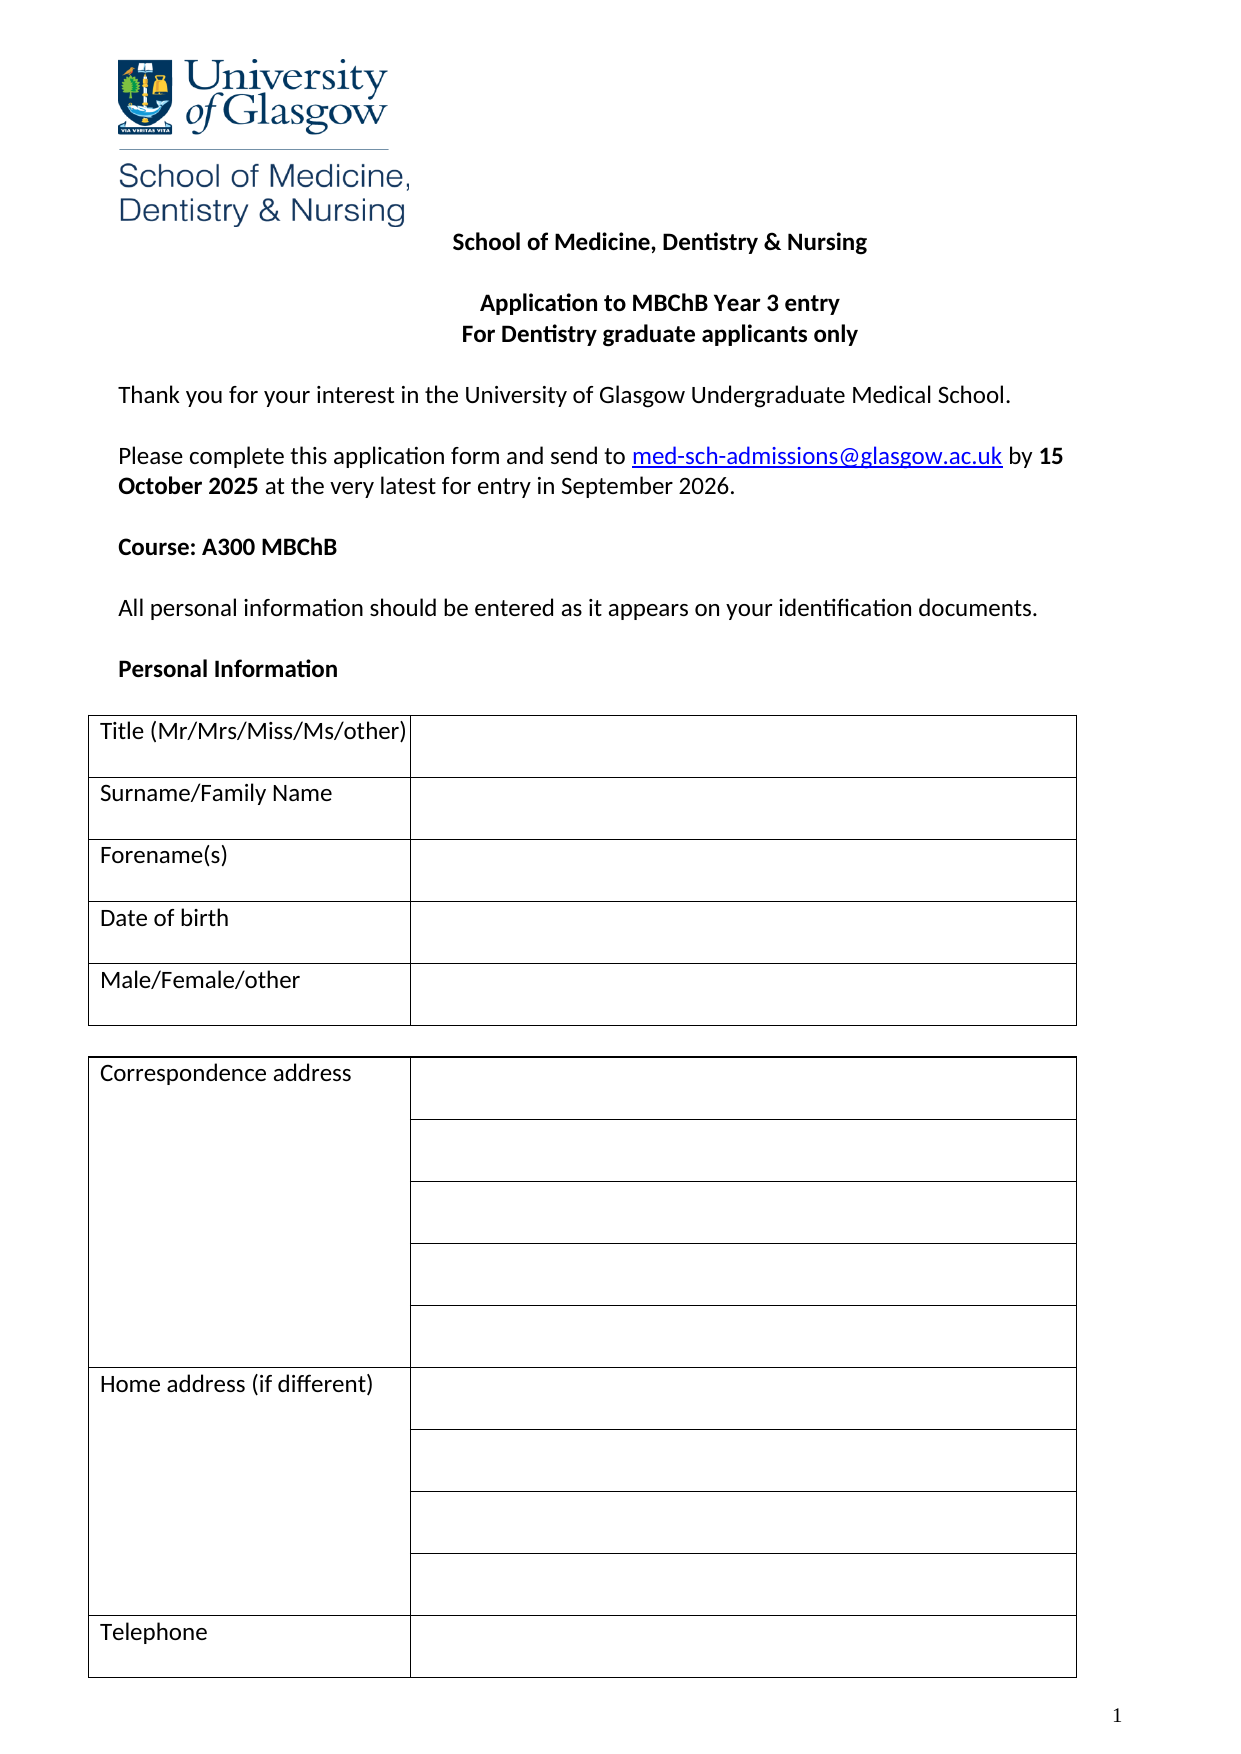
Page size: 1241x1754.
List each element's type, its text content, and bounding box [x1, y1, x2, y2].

table_cell Male/Female/other [89, 964, 410, 1025]
table_cell [411, 1368, 1076, 1429]
table_cell Home address (if different) [89, 1368, 410, 1615]
text All personal information should be entered as it appears on your identification documents. [118, 592, 1202, 623]
table_cell Forename(s) [89, 840, 410, 901]
table_cell [411, 1182, 1076, 1243]
text Please complete this application form and send to med-sch-admissions@glasgow.ac.uk by 15 October 2025 at the very latest for entry in September 2026. [118, 440, 1122, 501]
table_cell Surname/Family Name [89, 778, 410, 839]
table_header [411, 1058, 1076, 1118]
table_cell Telephone [89, 1616, 410, 1677]
table_cell [411, 1120, 1076, 1181]
table_cell [411, 964, 1076, 1025]
table_cell [411, 1616, 1076, 1677]
title School of Medicine, Dentistry & Nursing [118, 226, 1202, 257]
table_cell Date of birth [89, 902, 410, 963]
picture [118, 59, 409, 227]
text Course: A300 MBChB [118, 531, 1122, 562]
table_cell [411, 778, 1076, 839]
table_header Correspondence address [89, 1058, 410, 1367]
table_cell [411, 1492, 1076, 1553]
table_cell [411, 1554, 1076, 1615]
text For Dentistry graduate applicants only [118, 318, 1202, 348]
text Personal Information [118, 653, 1202, 684]
table_cell [411, 1430, 1076, 1491]
text Application to MBChB Year 3 entry [118, 287, 1202, 318]
text Thank you for your interest in the University of Glasgow Undergraduate Medical School. [118, 379, 1122, 409]
table_cell [411, 840, 1076, 901]
table_cell [411, 902, 1076, 963]
table_cell [411, 1306, 1076, 1367]
table_cell [411, 1244, 1076, 1305]
table_header Title (Mr/Mrs/Miss/Ms/other) [89, 716, 410, 777]
table_header [411, 716, 1076, 777]
